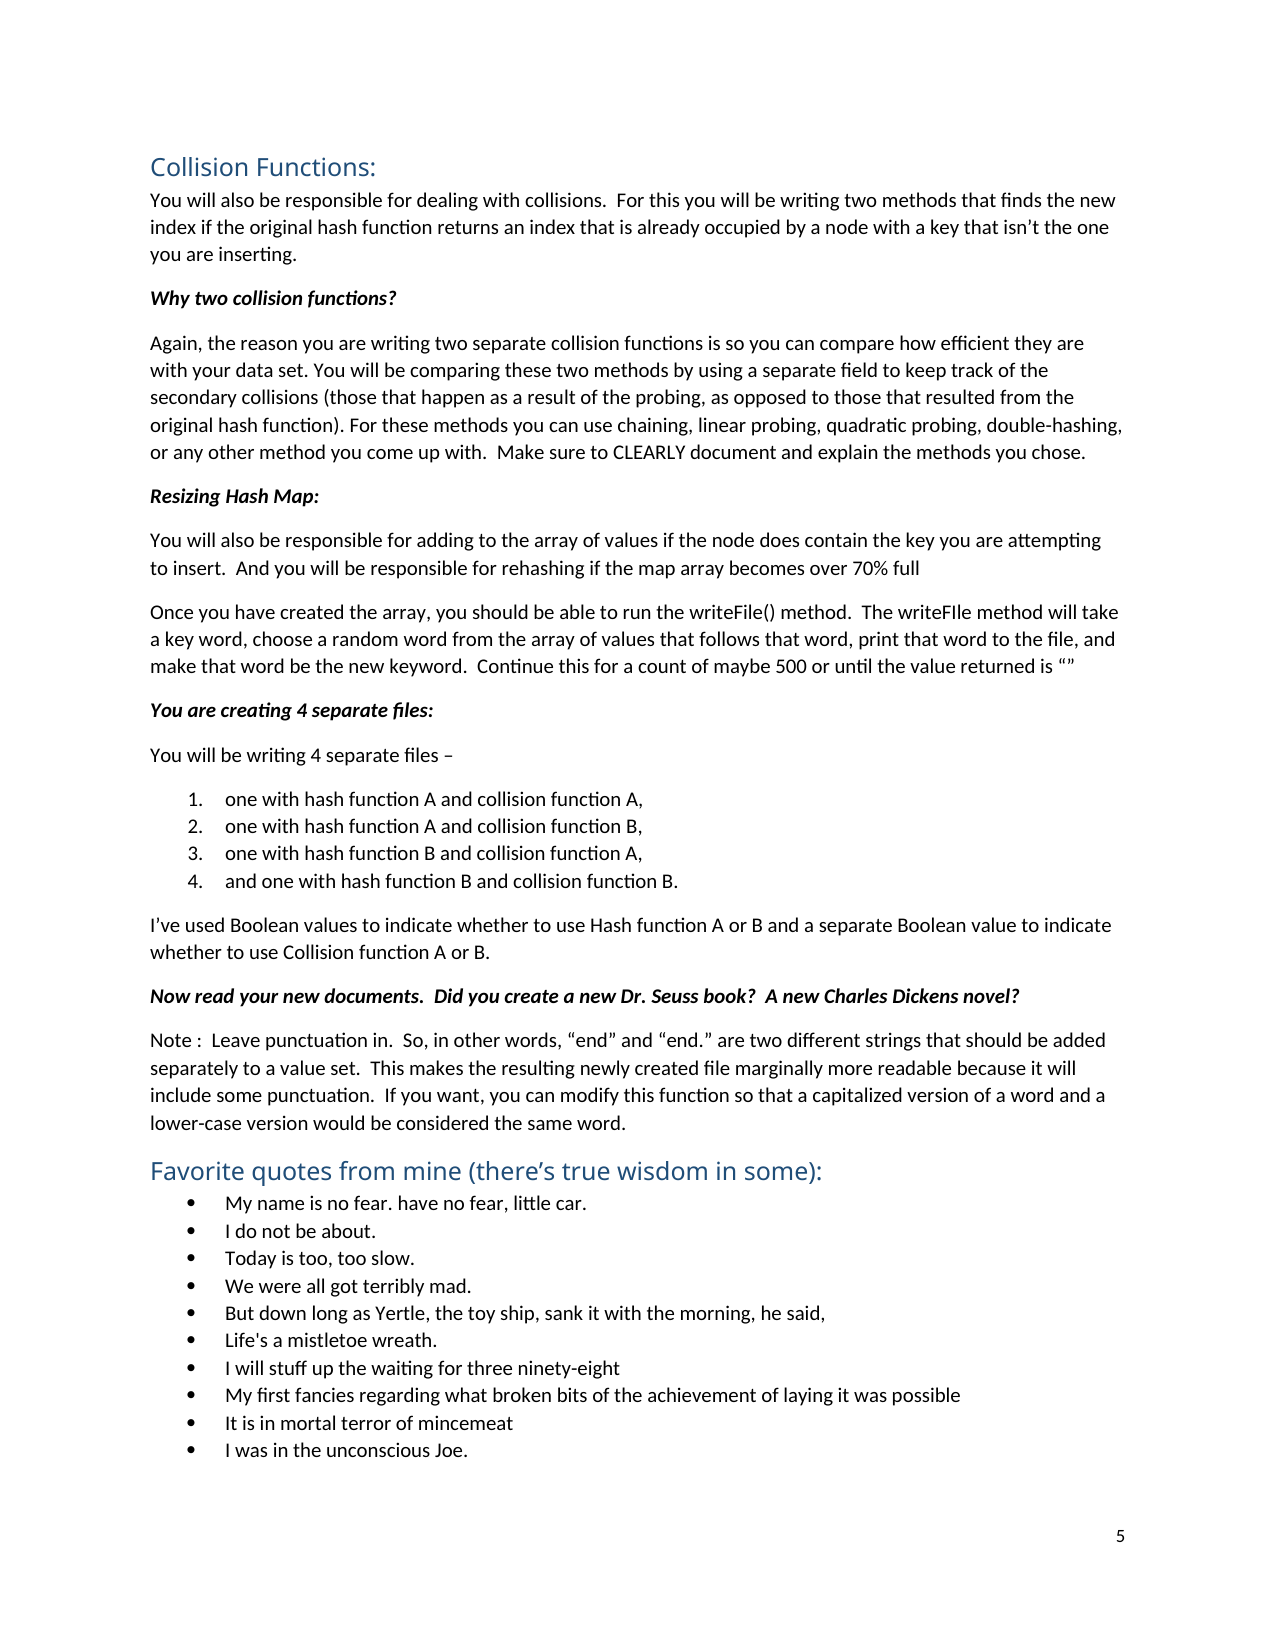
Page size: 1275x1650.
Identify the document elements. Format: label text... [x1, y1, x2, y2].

text You will also be responsible for adding to the array of values if the node does contain the key you are attempting to insert. And you will be responsible for rehashing if the map array becomes over 70% full [150, 527, 1125, 580]
list Life's a mistletoe wreath. [187, 1328, 1125, 1353]
list and one with hash function B and collision function B. [187, 868, 1125, 893]
list one with hash function B and collision function A, [187, 841, 1125, 866]
text Now read your new documents. Did you create a new Dr. Seuss book? A new Charles Dickens novel? [150, 983, 1125, 1009]
subtitle Collision Functions: [150, 150, 1125, 184]
text Once you have created the array, you should be able to run the writeFile() method. The writeFIle method will take a key word, choose a random word from the array of values that follows that word, print that word to the file, and make that word be the new keyword. Continue this for a count of maybe 500 or until the value returned is “” [150, 599, 1125, 679]
list one with hash function A and collision function A, [187, 786, 1125, 811]
text You are creating 4 separate files: [150, 698, 1125, 723]
text You will be writing 4 separate files – [150, 742, 1125, 767]
list I will stuff up the waiting for three ninety-eight [187, 1355, 1125, 1380]
list But down long as Yertle, the toy ship, sank it with the morning, he said, [187, 1300, 1125, 1326]
text Resizing Hash Map: [150, 483, 1125, 509]
text I’ve used Boolean values to indicate whether to use Hash function A or B and a separate Boolean value to indicate whether to use Collision function A or B. [150, 912, 1125, 965]
list It is in mortal terror of mincemeat [187, 1410, 1125, 1435]
list We were all got terribly mad. [187, 1273, 1125, 1298]
text You will also be responsible for dealing with collisions. For this you will be writing two methods that finds the new index if the original hash function returns an index that is already occupied by a node with a key that isn’t the one you are inserting. [150, 187, 1125, 267]
list I was in the unconscious Joe. [187, 1437, 1125, 1463]
list My name is no fear. have no fear, little car. [187, 1191, 1125, 1216]
text Note : Leave punctuation in. So, in other words, “end” and “end.” are two different strings that should be added separately to a value set. This makes the resulting newly created file marginally more readable because it will include some punctuation. If you want, you can modify this function so that a capitalized version of a word and a lower-case version would be considered the same word. [150, 1028, 1125, 1135]
list Today is too, too slow. [187, 1245, 1125, 1271]
list I do not be about. [187, 1218, 1125, 1243]
text Why two collision functions? [150, 286, 1125, 311]
text Again, the reason you are writing two separate collision functions is so you can compare how efficient they are with your data set. You will be comparing these two methods by using a separate field to keep track of the secondary collisions (those that happen as a result of the probing, as opposed to those that resulted from the original hash function). For these methods you can use chaining, linear probing, quadratic probing, double-hashing, or any other method you come up with. Make sure to CLEARLY document and explain the methods you chose. [150, 330, 1125, 465]
subtitle Favorite quotes from mine (there’s true wisdom in some): [150, 1154, 1125, 1188]
list one with hash function A and collision function B, [187, 813, 1125, 839]
list My first fancies regarding what broken bits of the achievement of laying it was possible [187, 1382, 1125, 1408]
